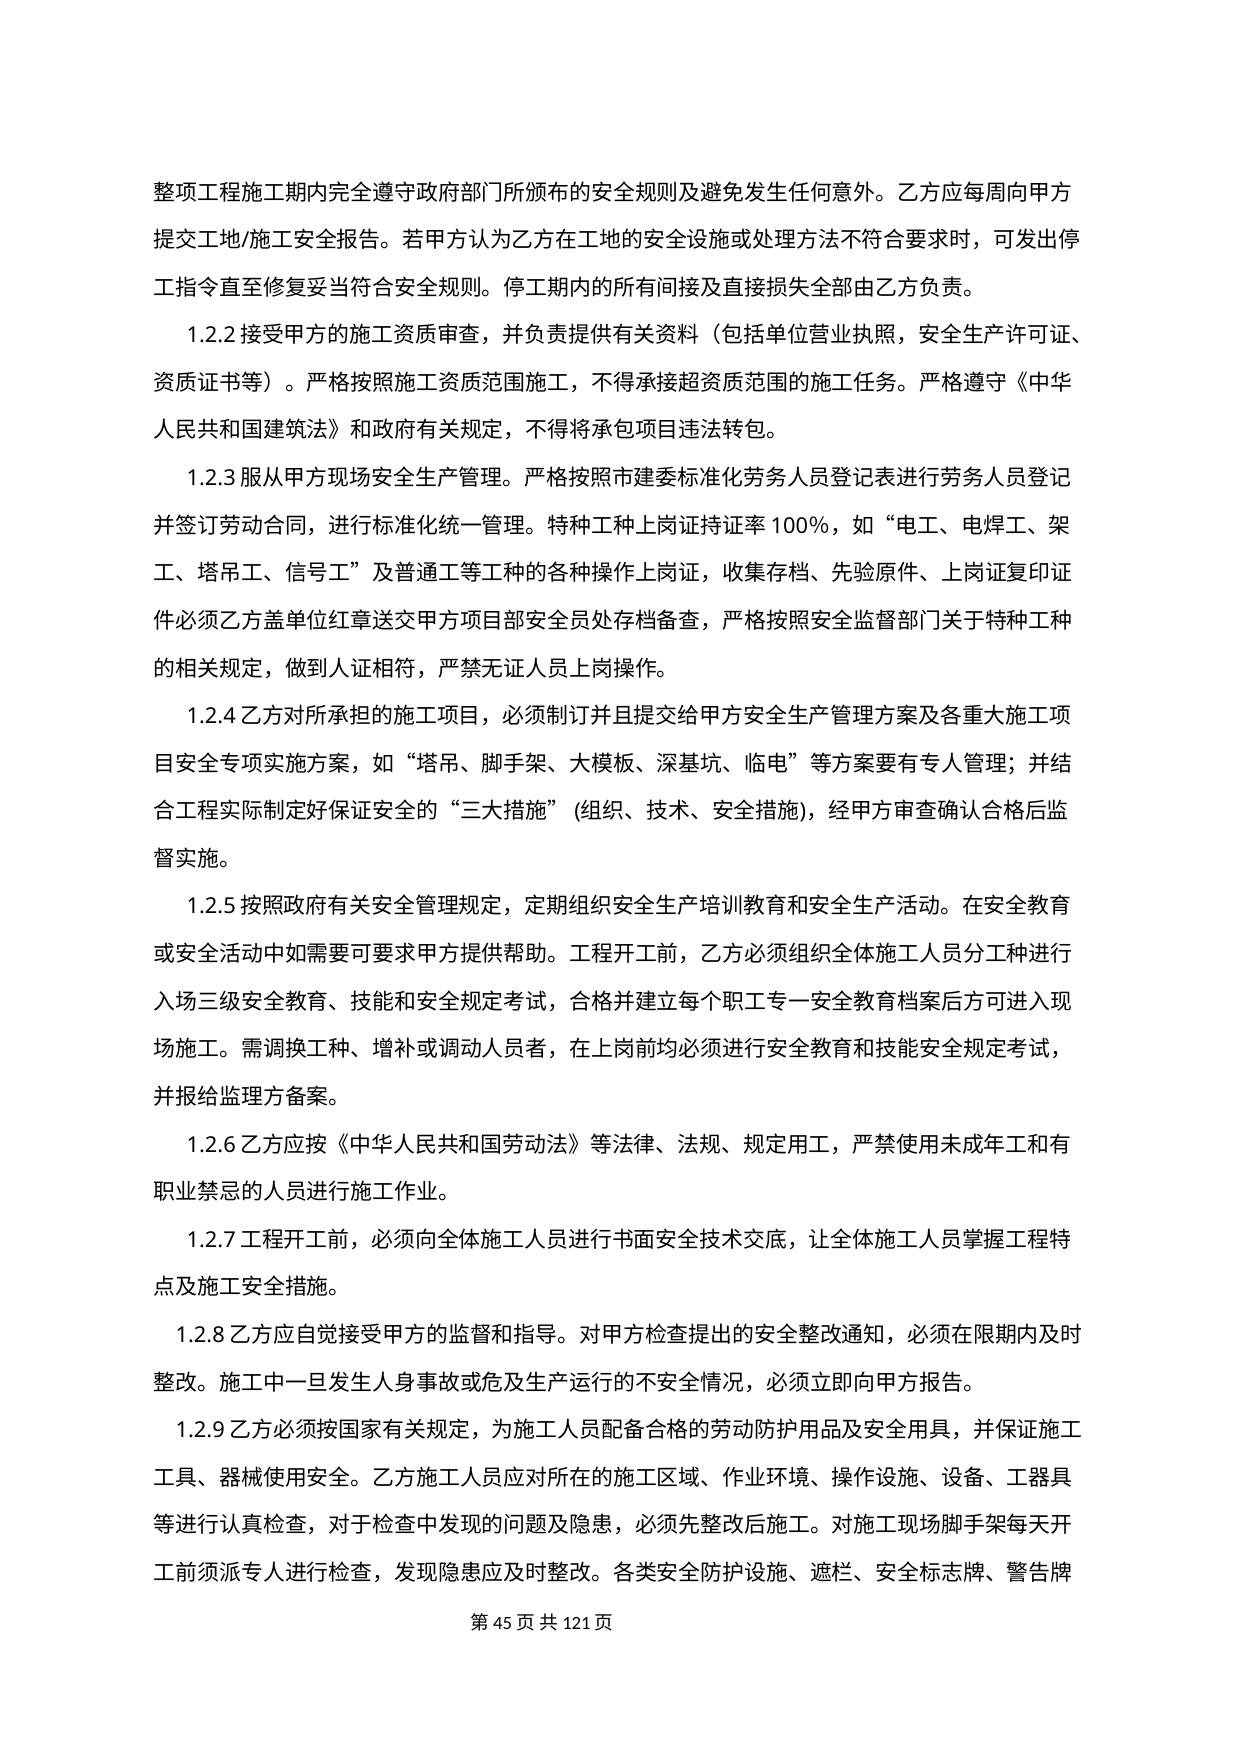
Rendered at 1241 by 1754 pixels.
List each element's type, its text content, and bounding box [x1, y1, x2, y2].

text 1.2.5按照政府有关安全管理规定，定期组织安全生产培训教育和安全生产活动。在安全教育或安全活动中如需要可要求甲方提供帮助。工程开工前，乙方必须组织全体施工人员分工种进行入场三级安全教育、技能和安全规定考试，合格并建立每个职工专一安全教育档案后方可进入现场施工。需调换工种、增补或调动人员者，在上岗前均必须进行安全教育和技能安全规定考试，并报给监理方备案。 [153, 881, 1087, 1119]
text 1.2.8乙方应自觉接受甲方的监督和指导。对甲方检查提出的安全整改通知，必须在限期内及时整改。施工中一旦发生人身事故或危及生产运行的不安全情况，必须立即向甲方报告。 [153, 1309, 1087, 1404]
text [153, 1404, 1087, 1595]
text 1.2.7工程开工前，必须向全体施工人员进行书面安全技术交底，让全体施工人员掌握工程特点及施工安全措施。 [153, 1214, 1087, 1309]
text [153, 167, 1087, 309]
text 1.2.3服从甲方现场安全生产管理。严格按照市建委标准化劳务人员登记表进行劳务人员登记并签订劳动合同，进行标准化统一管理。特种工种上岗证持证率100％，如“电工、电焊工、架工、塔吊工、信号工”及普通工等工种的各种操作上岗证，收集存档、先验原件、上岗证复印证件必须乙方盖单位红章送交甲方项目部安全员处存档备查，严格按照安全监督部门关于特种工种的相关规定，做到人证相符，严禁无证人员上岗操作。 [153, 452, 1087, 690]
text 资质证书等）。严格按照施工资质范围施工，不得承接超资质范围的施工任务。严格遵守《中华人民共和国建筑法》和政府有关规定，不得将承包项目违法转包。 [153, 357, 1087, 452]
text 1.2.4乙方对所承担的施工项目，必须制订并且提交给甲方安全生产管理方案及各重大施工项目安全专项实施方案，如“塔吊、脚手架、大模板、深基坑、临电”等方案要有专人管理；并结合工程实际制定好保证安全的“三大措施” (组织、技术、安全措施)，经甲方审查确认合格后监督实施。 [153, 690, 1087, 881]
text 1.2.2接受甲方的施工资质审查，并负责提供有关资料（包括单位营业执照，安全生产许可证、 [153, 309, 1087, 357]
text 1.2.6乙方应按《中华人民共和国劳动法》等法律、法规、规定用工，严禁使用未成年工和有职业禁忌的人员进行施工作业。 [153, 1119, 1087, 1214]
